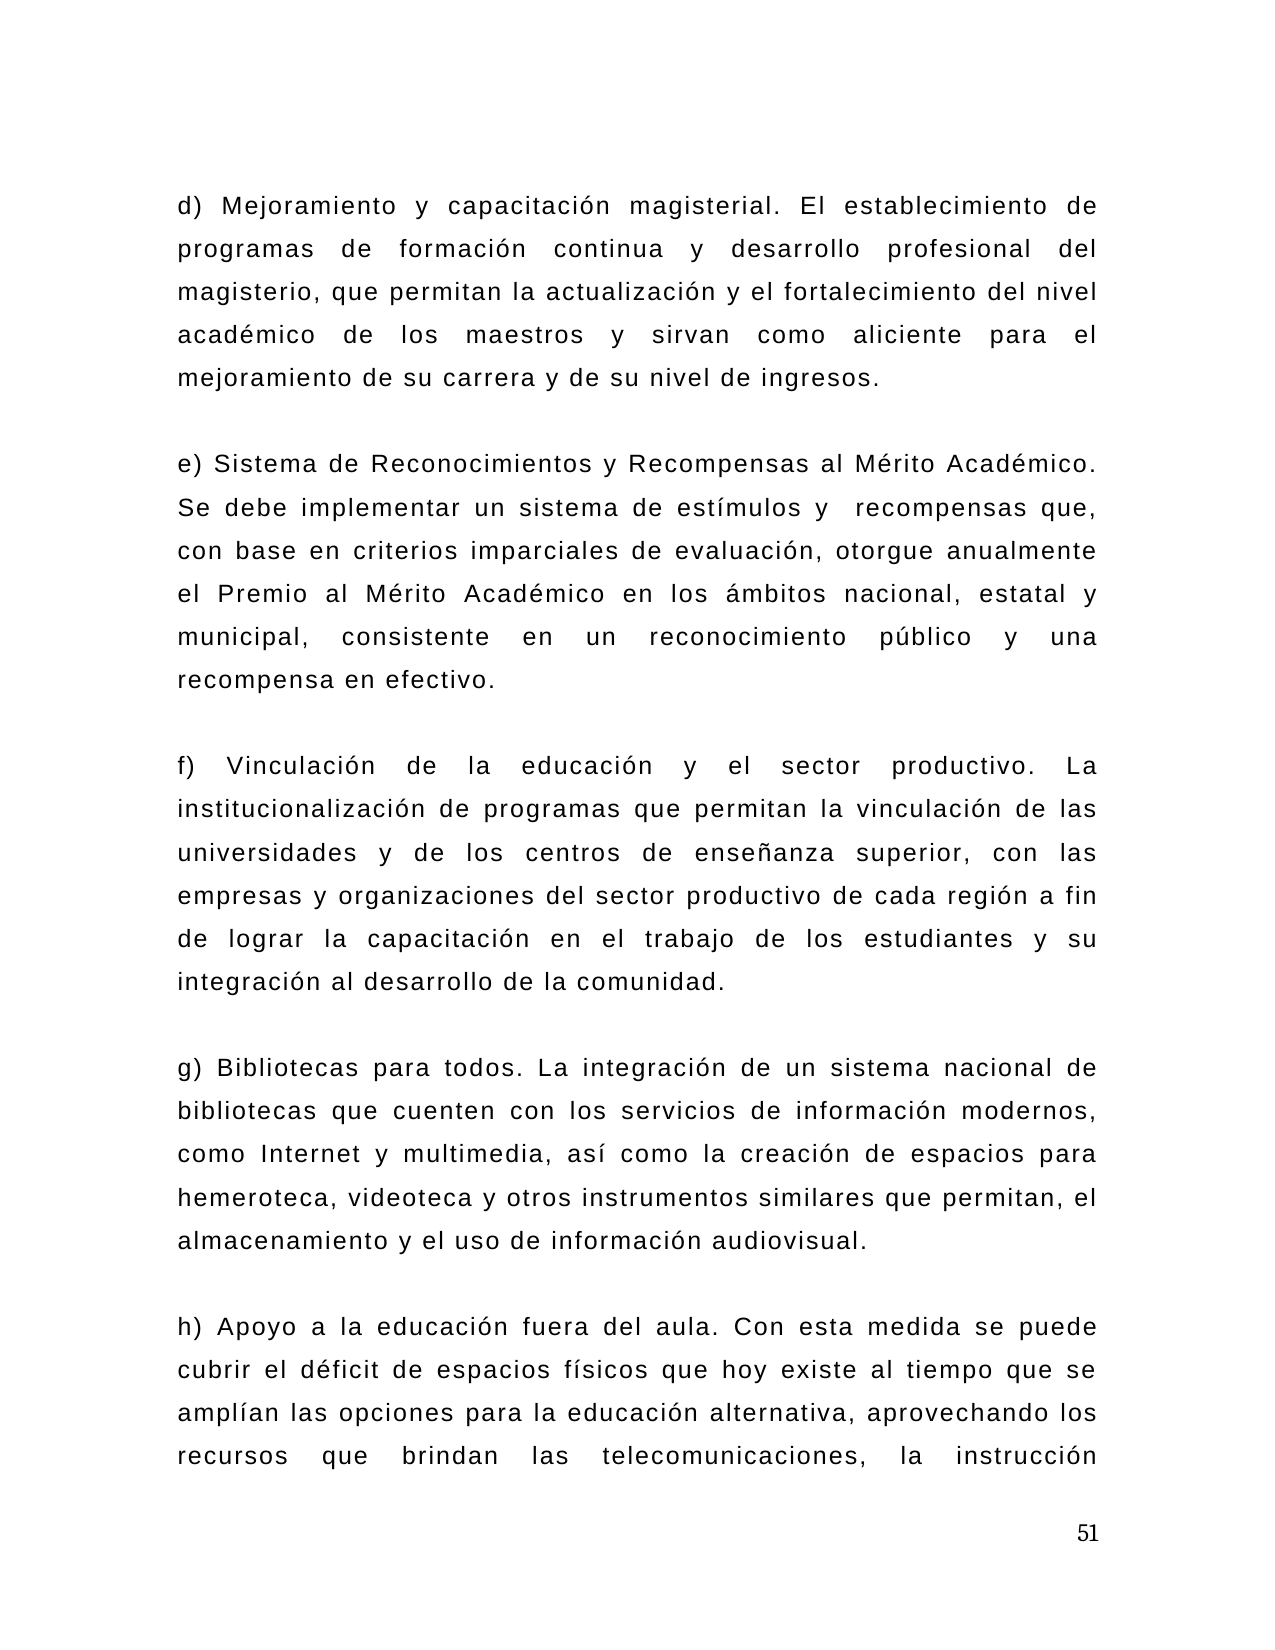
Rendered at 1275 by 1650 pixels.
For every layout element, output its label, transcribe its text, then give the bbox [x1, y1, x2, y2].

text e) Sistema de Reconocimientos y Recompensas al Mérito Académico. Se debe implementar un sistema de estímulos y recompensas que, con base en criterios imparciales de evaluación, otorgue anualmente el Premio al Mérito Académico en los ámbitos nacional, estatal y municipal, consistente en un reconocimiento público y una recompensa en efectivo. [177, 449, 1098, 694]
text g) Bibliotecas para todos. La integración de un sistema nacional de bibliotecas que cuenten con los servicios de información modernos, como Internet y multimedia, así como la creación de espacios para hemeroteca, videoteca y otros instrumentos similares que permitan, el almacenamiento y el uso de información audiovisual. [177, 1053, 1098, 1254]
text d) Mejoramiento y capacitación magisterial. El establecimiento de programas de formación continua y desarrollo profesional del magisterio, que permitan la actualización y el fortalecimiento del nivel académico de los maestros y sirvan como aliciente para el mejoramiento de su carrera y de su nivel de ingresos. [177, 191, 1098, 392]
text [177, 1312, 1098, 1470]
text f) Vinculación de la educación y el sector productivo. La institucionalización de programas que permitan la vinculación de las universidades y de los centros de enseñanza superior, con las empresas y organizaciones del sector productivo de cada región a fin de lograr la capacitación en el trabajo de los estudiantes y su integración al desarrollo de la comunidad. [177, 751, 1098, 996]
